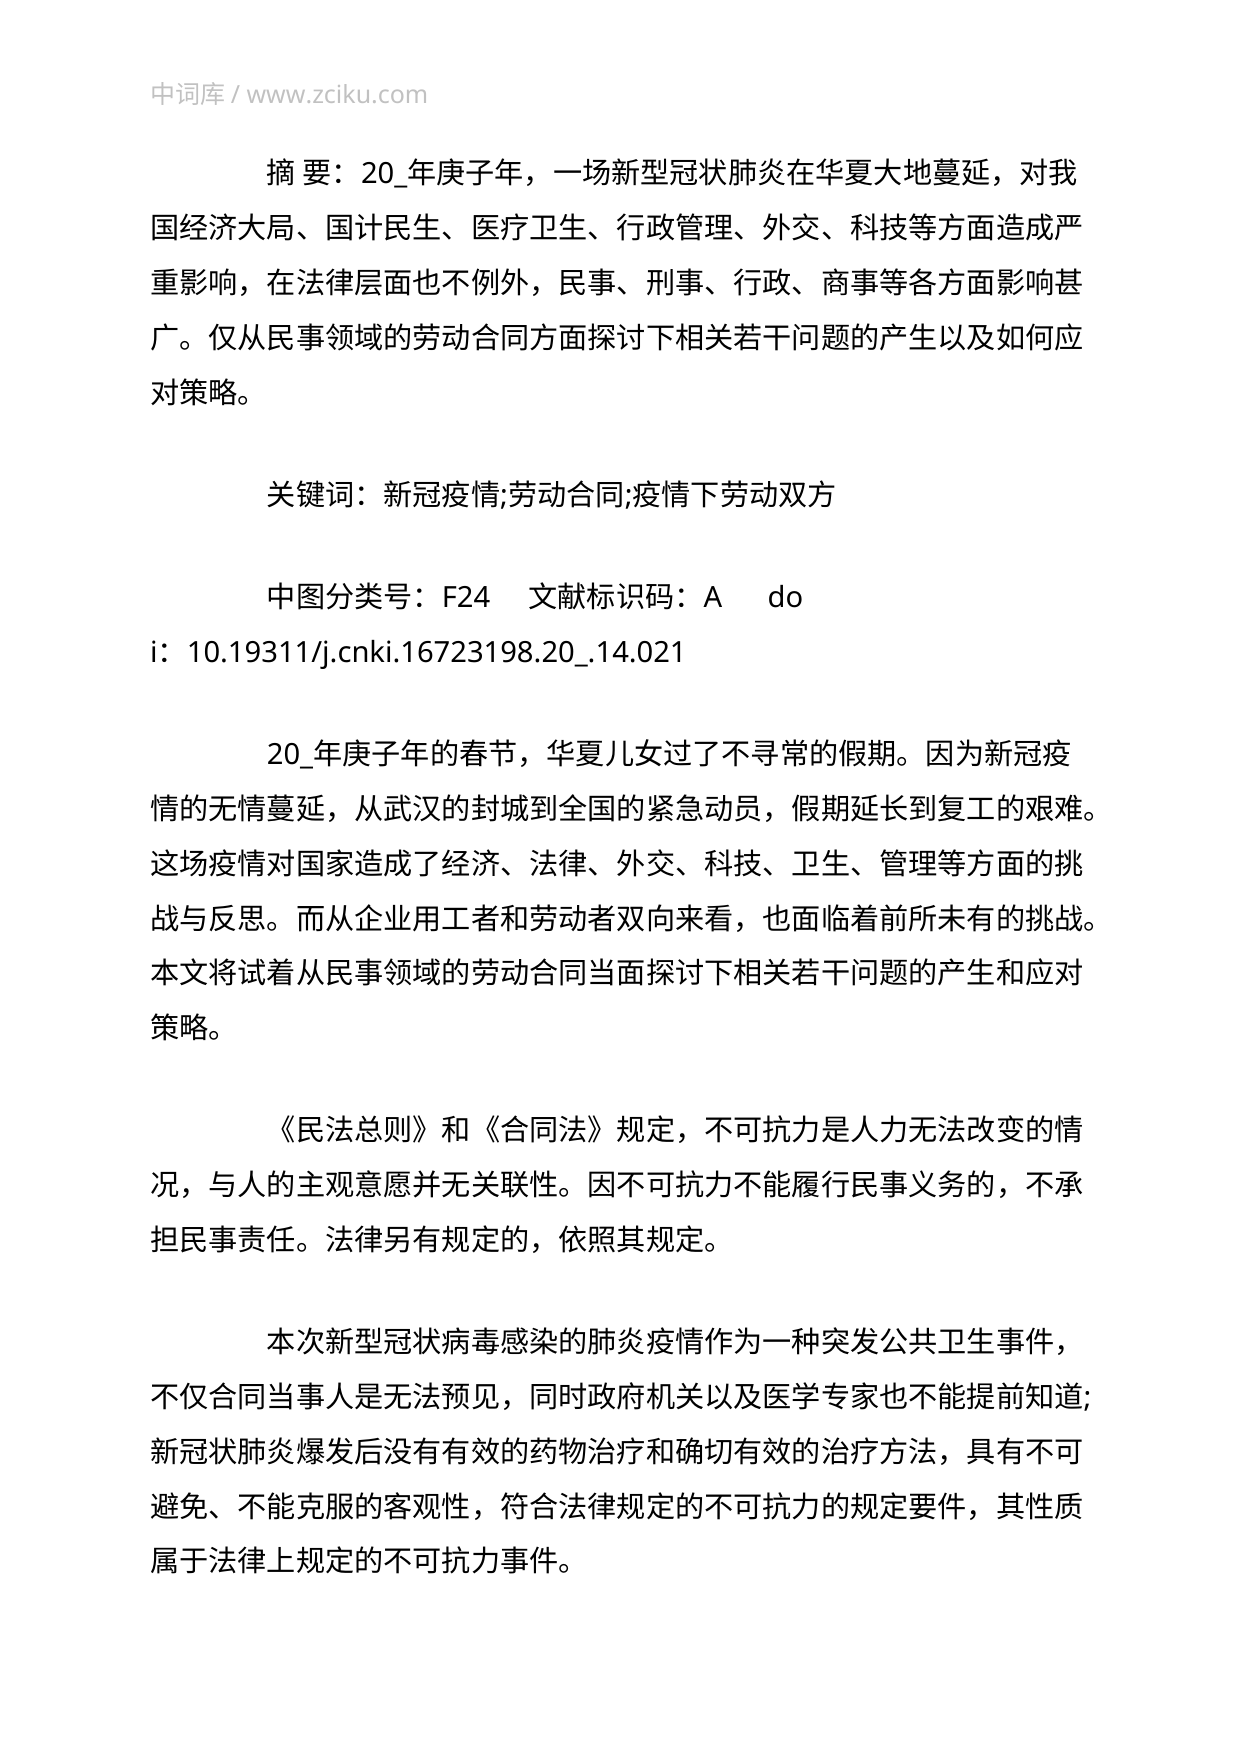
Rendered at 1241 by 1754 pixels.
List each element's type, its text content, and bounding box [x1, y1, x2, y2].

text 《民法总则》和《合同法》规定，不可抗力是人力无法改变的情况，与人的主观意愿并无关联性。因不可抗力不能履行民事义务的，不承担民事责任。法律另有规定的，依照其规定。 [150, 1107, 1090, 1259]
text 关键词：新冠疫情;劳动合同;疫情下劳动双方 [150, 471, 1090, 514]
text 20_年庚子年的春节，华夏儿女过了不寻常的假期。因为新冠疫情的无情蔓延，从武汉的封城到全国的紧急动员，假期延长到复工的艰难。这场疫情对国家造成了经济、法律、外交、科技、卫生、管理等方面的挑战与反思。而从企业用工者和劳动者双向来看，也面临着前所未有的挑战。本文将试着从民事领域的劳动合同当面探讨下相关若干问题的产生和应对策略。 [150, 730, 1090, 1047]
text 中图分类号：F24 文献标识码：A doi：10.19311/j.cnki.16723198.20_.14.021 [150, 573, 1090, 671]
text 本次新型冠状病毒感染的肺炎疫情作为一种突发公共卫生事件，不仅合同当事人是无法预见，同时政府机关以及医学专家也不能提前知道;新冠状肺炎爆发后没有有效的药物治疗和确切有效的治疗方法，具有不可避免、不能克服的客观性，符合法律规定的不可抗力的规定要件，其性质属于法律上规定的不可抗力事件。 [150, 1318, 1090, 1580]
text 摘 要：20_年庚子年，一场新型冠状肺炎在华夏大地蔓延，对我国经济大局、国计民生、医疗卫生、行政管理、外交、科技等方面造成严重影响，在法律层面也不例外，民事、刑事、行政、商事等各方面影响甚广。仅从民事领域的劳动合同方面探讨下相关若干问题的产生以及如何应对策略。 [150, 150, 1090, 412]
